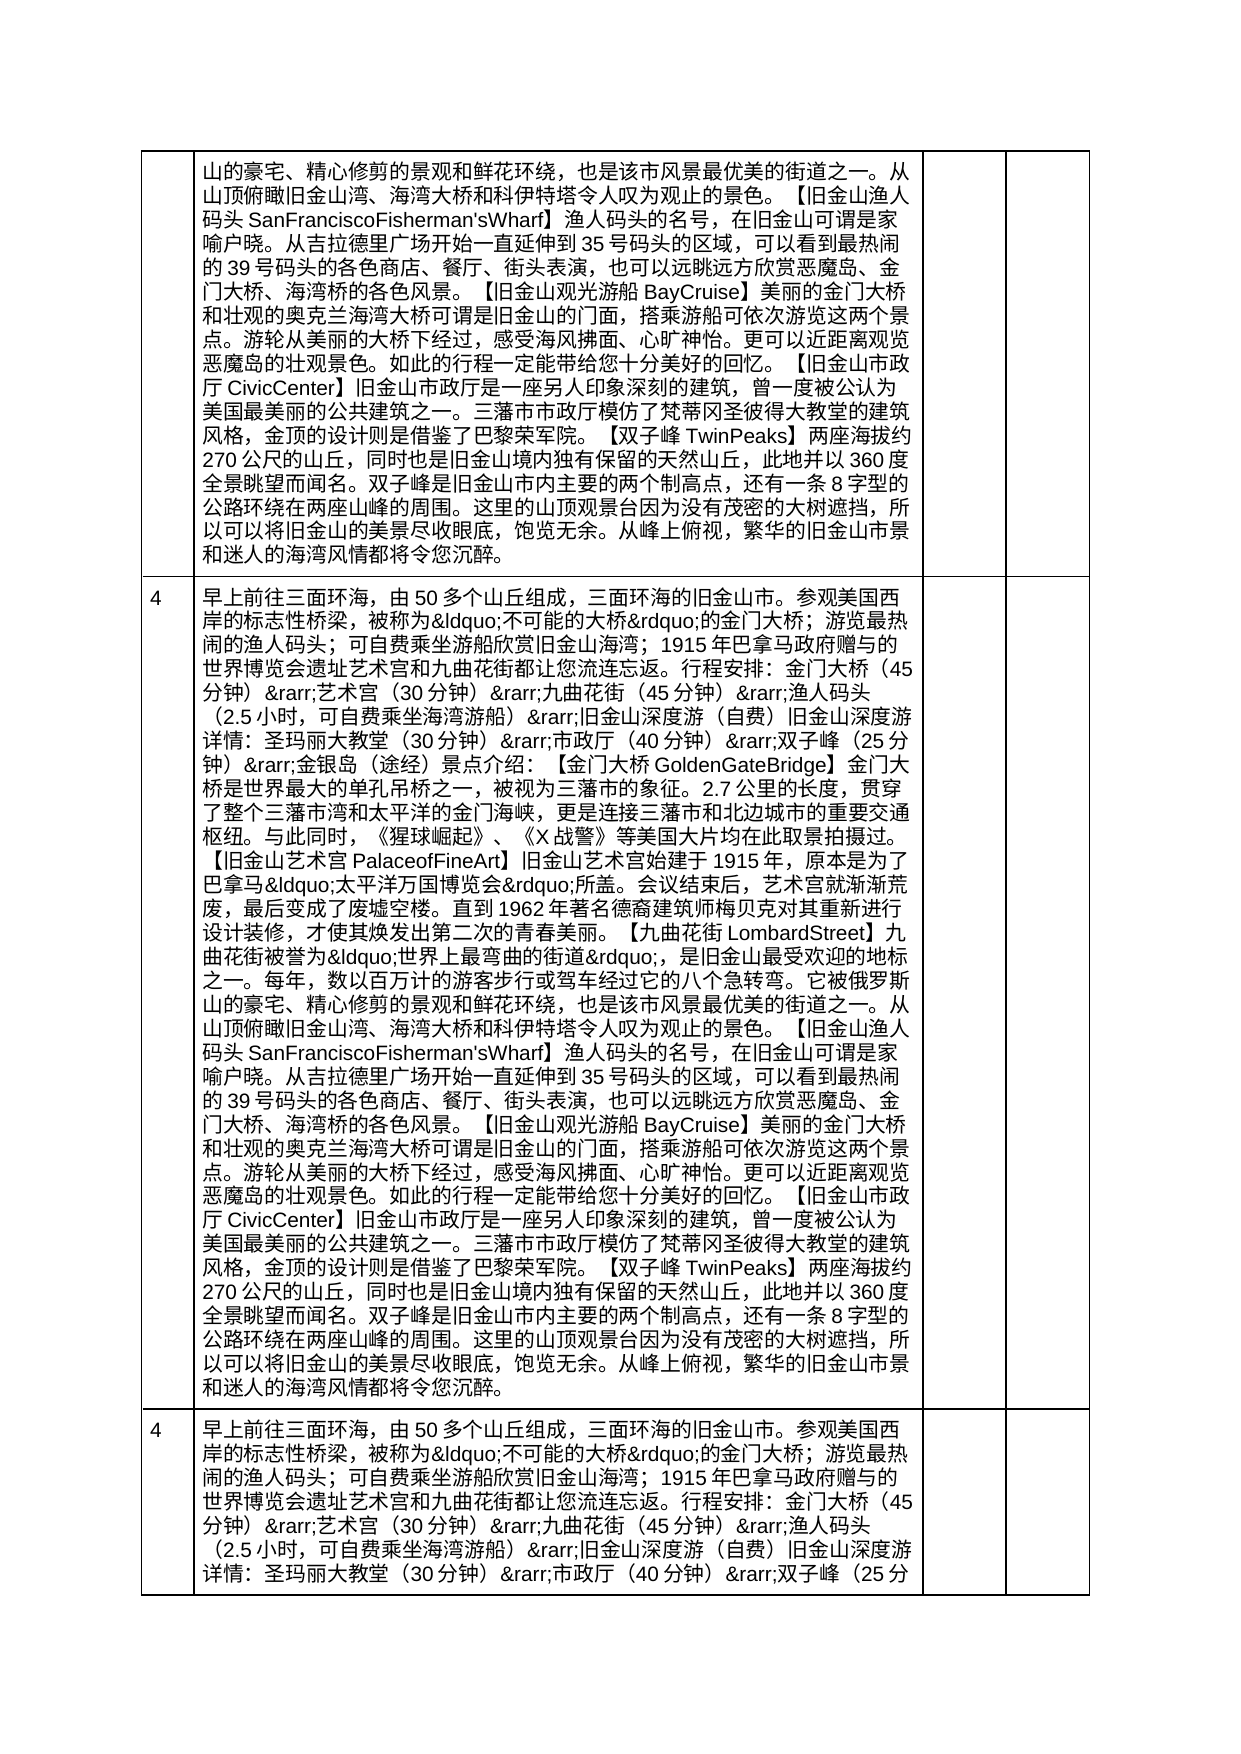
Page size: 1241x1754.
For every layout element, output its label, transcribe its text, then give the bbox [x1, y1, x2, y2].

table_cell [924, 152, 1005, 576]
table_cell [1007, 1410, 1089, 1594]
table_cell [1007, 577, 1089, 1408]
table_cell 4 [142, 1409, 193, 1594]
table_cell 4 [142, 152, 193, 576]
table_cell [924, 577, 1005, 1408]
table_cell [1007, 152, 1089, 576]
table_cell [924, 1410, 1005, 1594]
table_cell 4 [142, 577, 193, 1408]
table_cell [195, 1410, 922, 1594]
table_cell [195, 152, 922, 576]
